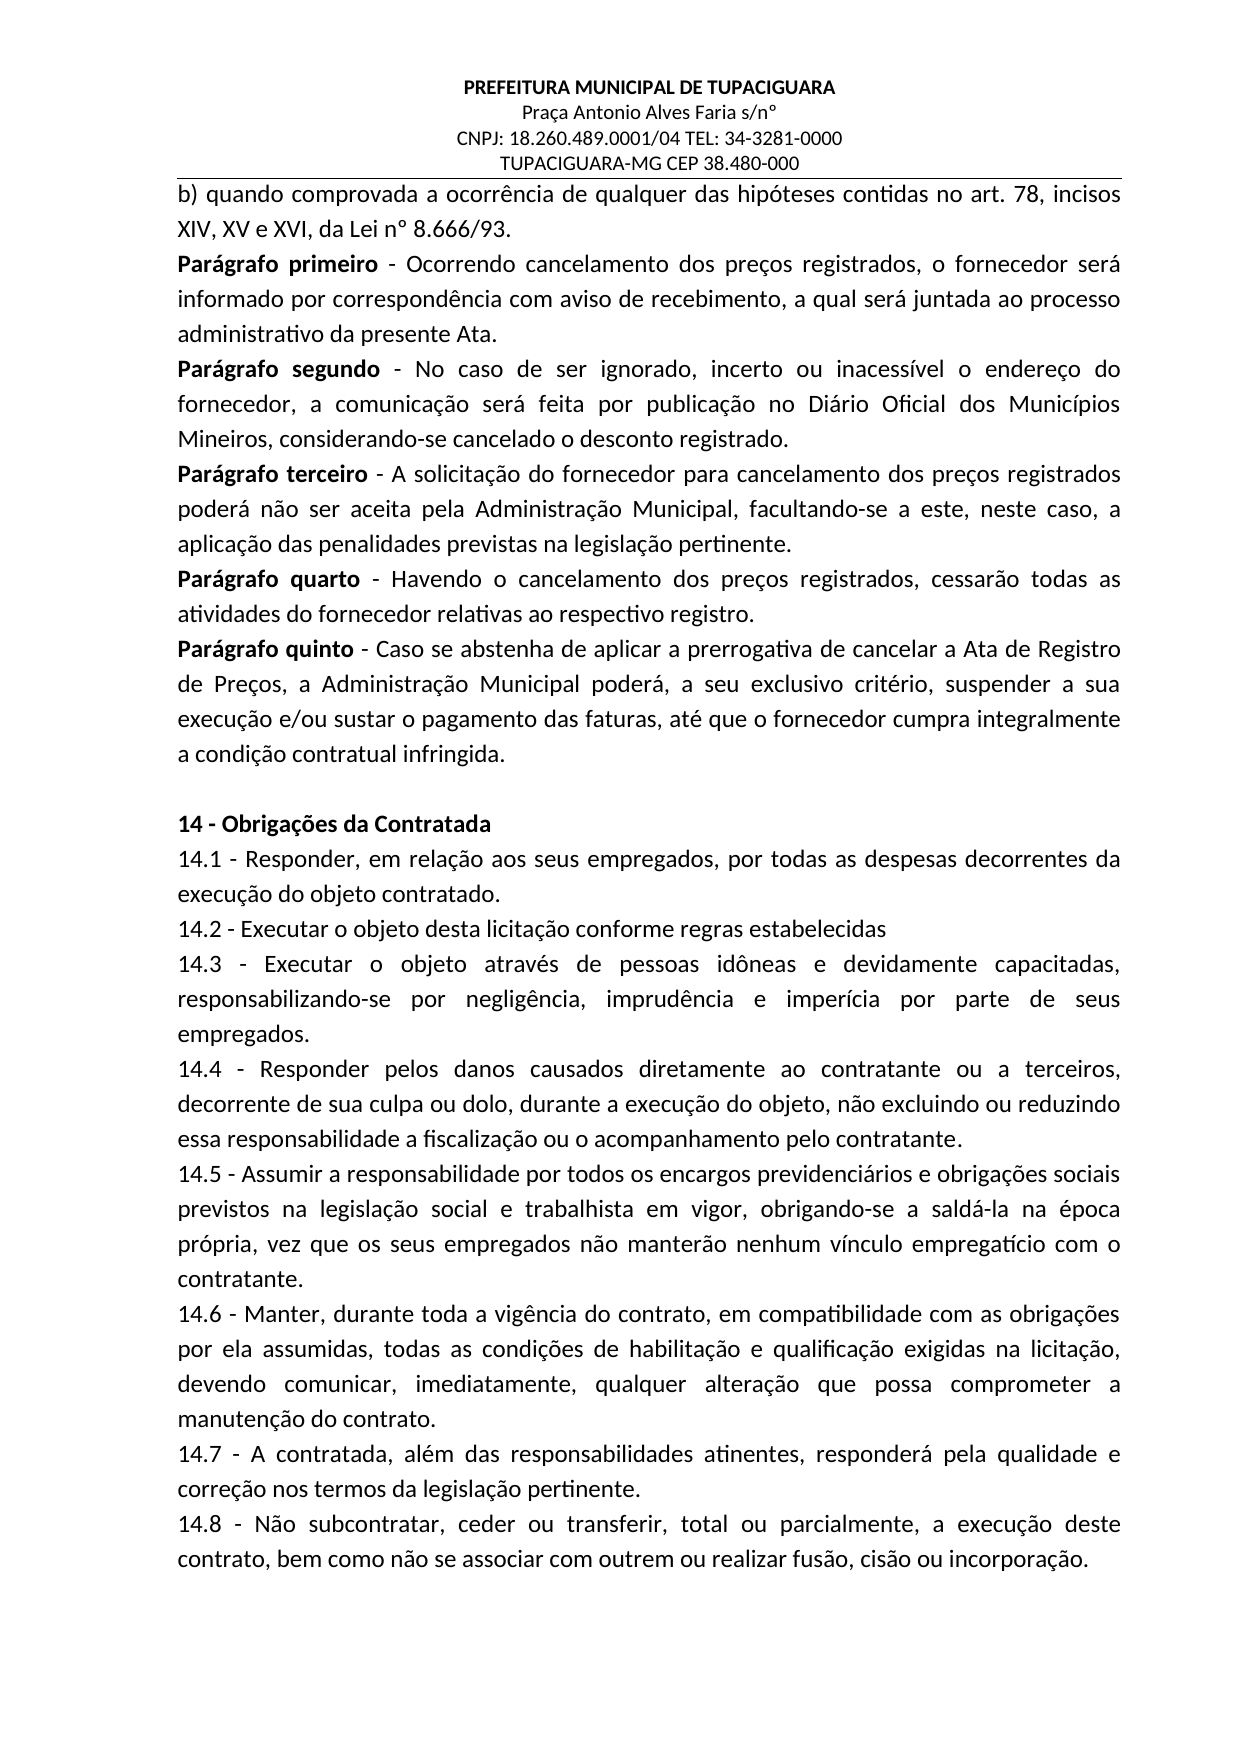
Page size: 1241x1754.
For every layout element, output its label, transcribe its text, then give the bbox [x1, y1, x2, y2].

text 14.1 - Responder, em relação aos seus empregados, por todas as despesas decorrentes da execução do objeto contratado. [177, 844, 1122, 909]
text 14.4 - Responder pelos danos causados diretamente ao contratante ou a terceiros, decorrente de sua culpa ou dolo, durante a execução do objeto, não excluindo ou reduzindo essa responsabilidade a fiscalização ou o acompanhamento pelo contratante. [177, 1054, 1122, 1154]
text Parágrafo primeiro - Ocorrendo cancelamento dos preços registrados, o fornecedor será informado por correspondência com aviso de recebimento, a qual será juntada ao processo administrativo da presente Ata. [177, 249, 1122, 349]
text 14.6 - Manter, durante toda a vigência do contrato, em compatibilidade com as obrigações por ela assumidas, todas as condições de habilitação e qualificação exigidas na licitação, devendo comunicar, imediatamente, qualquer alteração que possa comprometer a manutenção do contrato. [177, 1299, 1122, 1434]
text 14 - Obrigações da Contratada [177, 809, 1122, 839]
text 14.3 - Executar o objeto através de pessoas idôneas e devidamente capacitadas, responsabilizando-se por negligência, imprudência e imperícia por parte de seus empregados. [177, 949, 1122, 1049]
text 14.5 - Assumir a responsabilidade por todos os encargos previdenciários e obrigações sociais previstos na legislação social e trabalhista em vigor, obrigando-se a saldá-la na época própria, vez que os seus empregados não manterão nenhum vínculo empregatício com o contratante. [177, 1159, 1122, 1294]
text 14.7 - A contratada, além das responsabilidades atinentes, responderá pela qualidade e correção nos termos da legislação pertinente. [177, 1439, 1122, 1504]
text Parágrafo quinto - Caso se abstenha de aplicar a prerrogativa de cancelar a Ata de Registro de Preços, a Administração Municipal poderá, a seu exclusivo critério, suspender a sua execução e/ou sustar o pagamento das faturas, até que o fornecedor cumpra integralmente a condição contratual infringida. [177, 634, 1122, 769]
text 14.2 - Executar o objeto desta licitação conforme regras estabelecidas [177, 914, 1122, 944]
text Parágrafo segundo - No caso de ser ignorado, incerto ou inacessível o endereço do fornecedor, a comunicação será feita por publicação no Diário Oficial dos Municípios Mineiros, considerando-se cancelado o desconto registrado. [177, 354, 1122, 454]
text Parágrafo terceiro - A solicitação do fornecedor para cancelamento dos preços registrados poderá não ser aceita pela Administração Municipal, facultando-se a este, neste caso, a aplicação das penalidades previstas na legislação pertinente. [177, 459, 1122, 559]
text Parágrafo quarto - Havendo o cancelamento dos preços registrados, cessarão todas as atividades do fornecedor relativas ao respectivo registro. [177, 564, 1122, 629]
list 14.8 - Não subcontratar, ceder ou transferir, total ou parcialmente, a execução deste contrato, bem como não se associar com outrem ou realizar fusão, cisão ou incorporação. [177, 1509, 1122, 1574]
text b) quando comprovada a ocorrência de qualquer das hipóteses contidas no art. 78, incisos XIV, XV e XVI, da Lei nº 8.666/93. [177, 179, 1122, 244]
